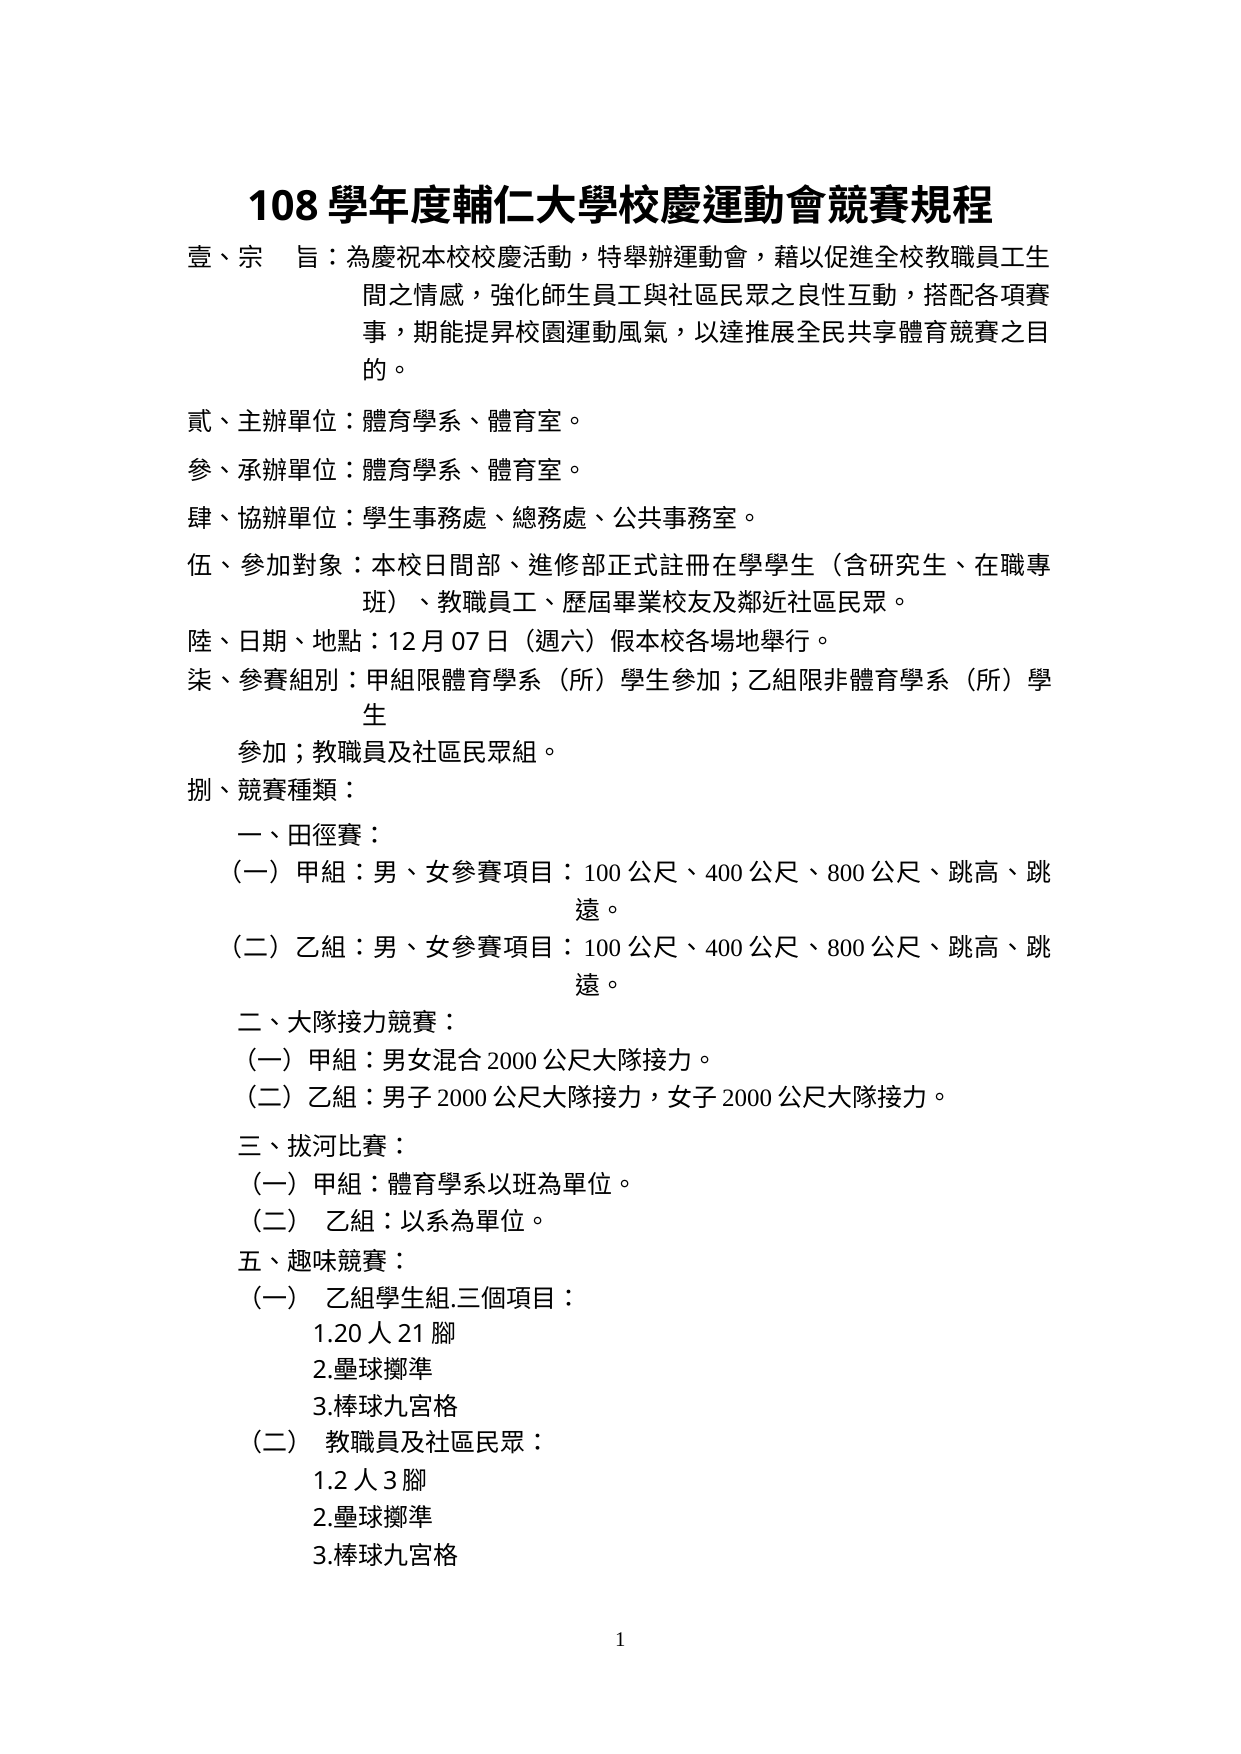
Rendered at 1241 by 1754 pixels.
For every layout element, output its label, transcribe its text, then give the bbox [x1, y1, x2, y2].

text （二）乙組：男、女參賽項目：100公尺、400公尺、800公尺、跳高、跳遠。 [217, 929, 1053, 1004]
text 108學年度輔仁大學校慶運動會競賽規程 [187, 164, 1053, 239]
text 2.壘球擲準 [187, 1350, 1053, 1386]
text 參、承辦單位：體育學系、體育室。 [187, 449, 1053, 487]
text 捌、競賽種類： [187, 772, 1053, 809]
list 教職員及社區民眾： [237, 1422, 1053, 1460]
text 貳、主辦單位：體育學系、體育室。 [187, 401, 1053, 438]
text 一、田徑賽： [238, 817, 1053, 854]
text 陸、日期、地點：12月07日（週六）假本校各場地舉行。 [187, 622, 1053, 659]
text （一）甲組：體育學系以班為單位。 [237, 1166, 1053, 1203]
text 二、大隊接力競賽： [237, 1004, 1053, 1042]
text 伍、參加對象：本校日間部、進修部正式註冊在學學生（含研究生、在職專班）、教職員工、歷屆畢業校友及鄰近社區民眾。 [187, 547, 1053, 622]
text 三、拔河比賽： [238, 1128, 1053, 1166]
text 1.2人3腳 [312, 1460, 1053, 1497]
text 3.棒球九宮格 [312, 1535, 1053, 1572]
text 3.棒球九宮格 [187, 1386, 1053, 1422]
text 柒、參賽組別：甲組限體育學系（所）學生參加；乙組限非體育學系（所）學生 [187, 659, 1053, 734]
text （一）甲組：男女混合2000公尺大隊接力。 [232, 1042, 1053, 1079]
list 乙組學生組.三個項目： [237, 1278, 1053, 1316]
text （二）乙組：男子2000公尺大隊接力，女子2000公尺大隊接力。 [232, 1079, 1053, 1117]
text 壹、宗 旨：為慶祝本校校慶活動，特舉辦運動會，藉以促進全校教職員工生間之情感，強化師生員工與社區民眾之良性互動，搭配各項賽事，期能提昇校園運動風氣，以達推展全民共享體育競賽之目的。 [187, 239, 1053, 389]
text 參加；教職員及社區民眾組。 [237, 734, 1053, 772]
text 2.壘球擲準 [312, 1497, 1053, 1535]
text 1.20人21腳 [187, 1316, 1053, 1350]
list 乙組：以系為單位。 [237, 1203, 1053, 1241]
text 五、趣味競賽： [238, 1241, 1053, 1278]
text 肆、協辦單位：學生事務處、總務處、公共事務室。 [187, 498, 1053, 536]
text （一）甲組：男、女參賽項目：100公尺、400公尺、800公尺、跳高、跳遠。 [217, 854, 1053, 929]
